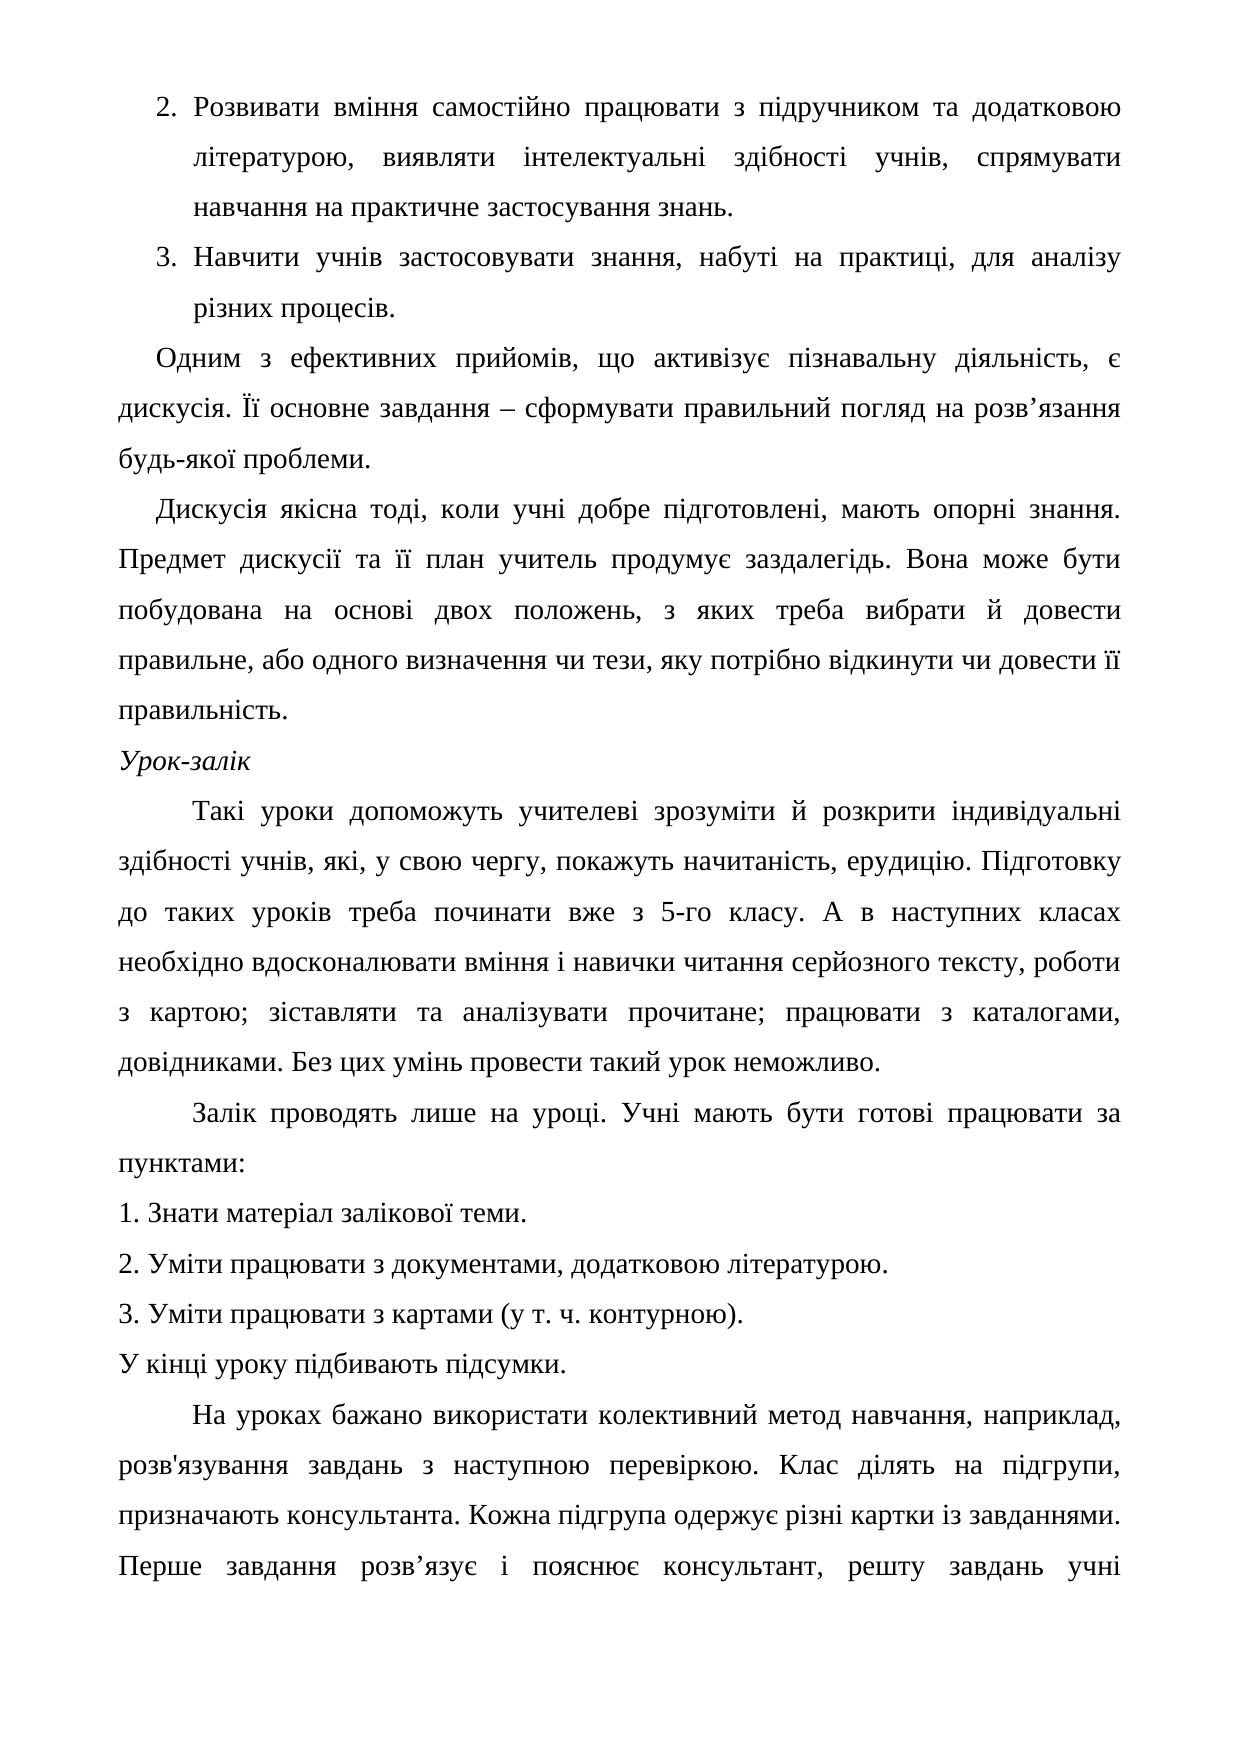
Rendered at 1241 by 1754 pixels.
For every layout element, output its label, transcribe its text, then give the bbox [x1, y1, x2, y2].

text У кінці уроку підбивають підсумки. [118, 1346, 1122, 1380]
text 1. Знати матеріал залікової теми. [118, 1196, 1122, 1229]
list Навчити учнів застосовувати знання, набуті на практиці, для аналізу різних процесів. [156, 239, 1122, 323]
text Урок-залік [118, 743, 1122, 776]
text 2. Уміти працювати з документами, додатковою літературою. [118, 1246, 1122, 1279]
text 3. Уміти працювати з картами (у т. ч. контурною). [118, 1296, 1122, 1330]
text Дискусія якісна тоді, коли учні добре підготовлені, мають опорні знання. Предмет дискусії та її план учитель продумує заздалегідь. Вона може бути побудована на основі двох положень, з яких треба вибрати й довести правильне, або одного визначення чи тези, яку потрібно відкинути чи довести її правильність. [118, 491, 1122, 726]
text Залік проводять лише на уроці. Учні мають бути готові працювати за пунктами: [118, 1095, 1122, 1179]
list Розвивати вміння самостійно працювати з підручником та додатковою літературою, виявляти інтелектуальні здібності учнів, спрямувати навчання на практичне застосування знань. [156, 89, 1122, 223]
text Такі уроки допоможуть учителеві зрозуміти й розкрити індивідуальні здібності учнів, які, у свою чергу, покажуть начитаність, ерудицію. Підготовку до таких уроків треба починати вже з 5-го класу. А в наступних класах необхідно вдосконалювати вміння і навички читання серйозного тексту, роботи з картою; зіставляти та аналізувати прочитане; працювати з каталогами, довідниками. Без цих умінь провести такий урок неможливо. [118, 793, 1122, 1078]
text Одним з ефективних прийомів, що активізує пізнавальну діяльність, є дискусія. Її основне завдання – сформувати правильний погляд на розвʼязання будь-якої проблеми. [118, 340, 1122, 474]
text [118, 1397, 1122, 1581]
